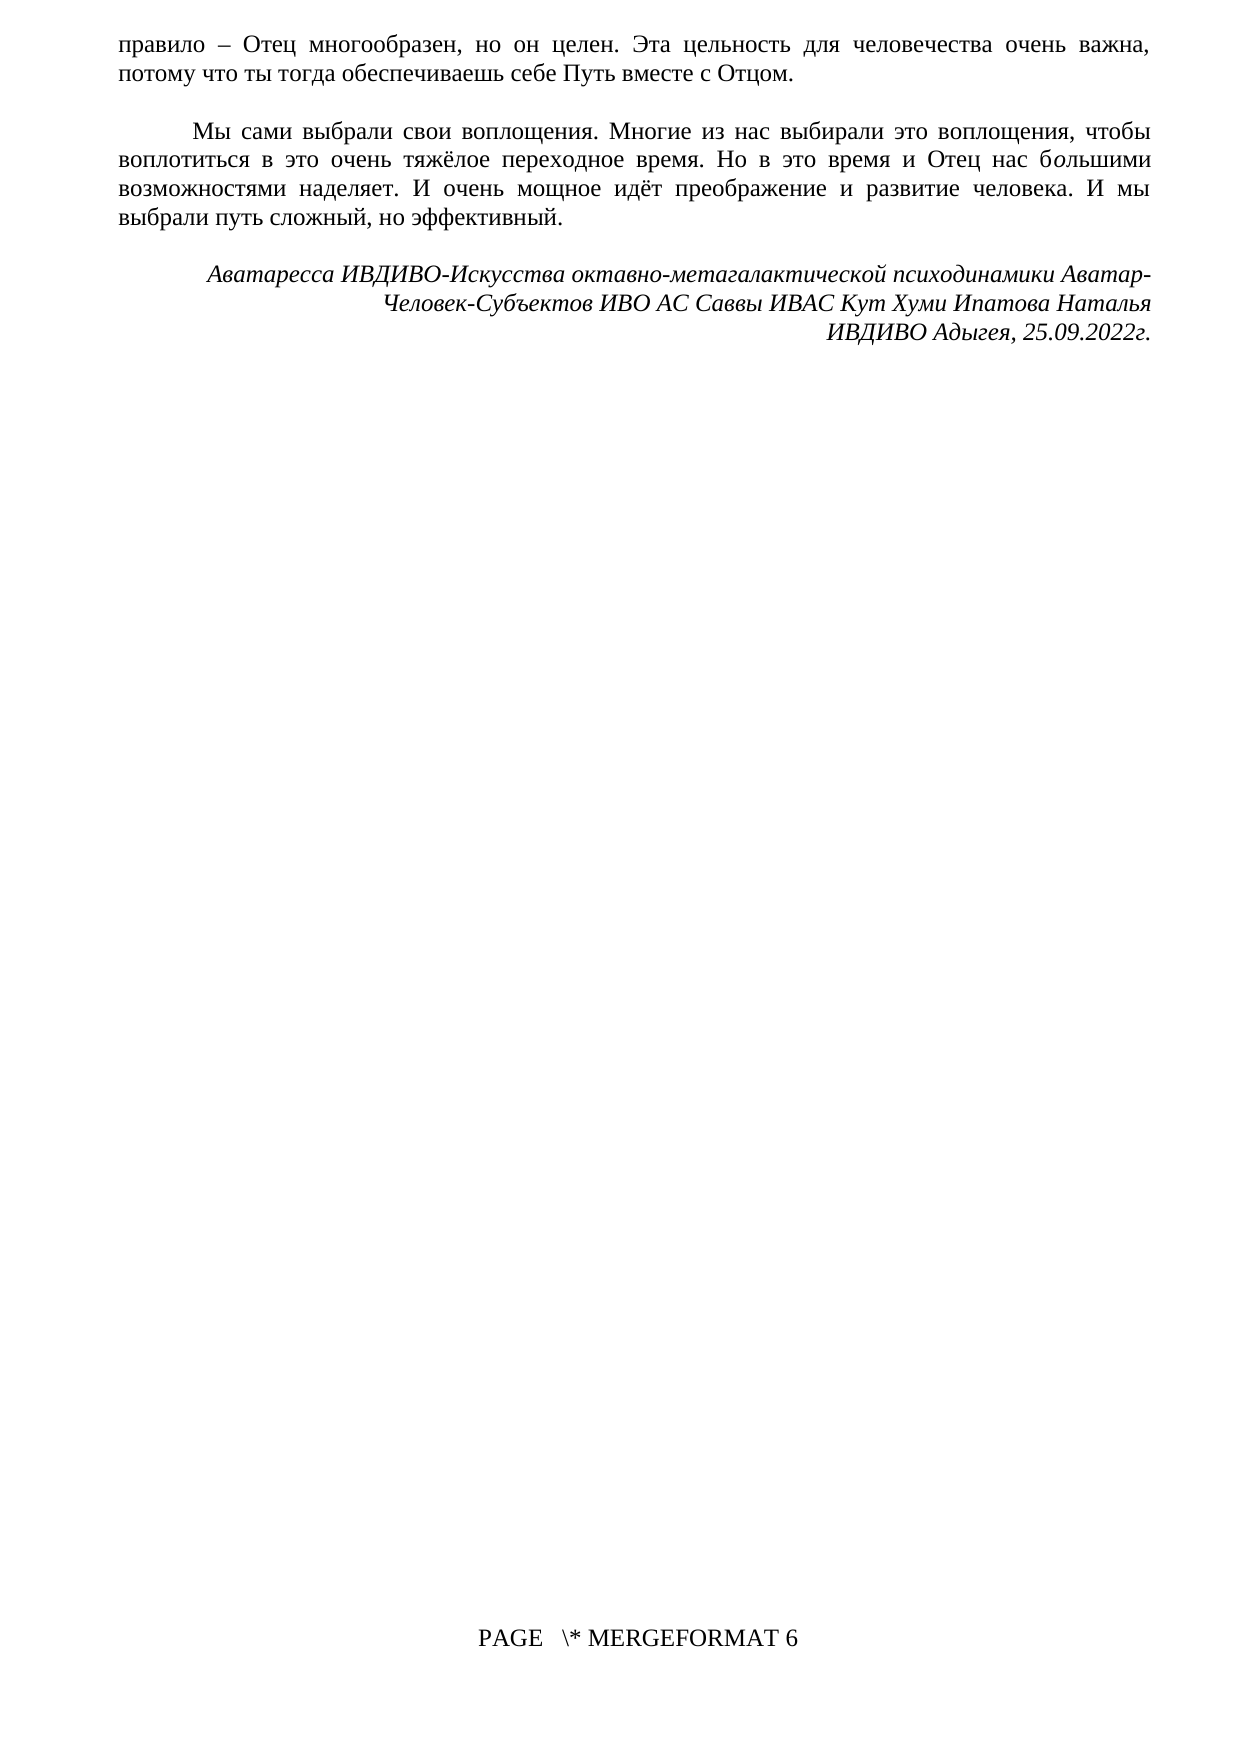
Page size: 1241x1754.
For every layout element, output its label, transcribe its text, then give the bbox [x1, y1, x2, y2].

text Мы сами выбрали свои воплощения. Многие из нас выбирали это воплощения, чтобы воплотиться в это очень тяжёлое переходное время. Но в это время и Отец нас большими возможностями наделяет. И очень мощное идёт преображение и развитие человека. И мы выбрали путь сложный, но эффективный. [118, 116, 1152, 231]
text Аватаресса ИВДИВО-Искусства октавно-метагалактической психодинамики Аватар-Человек-Субъектов ИВО АС Саввы ИВАС Кут Хуми Ипатова Наталья [118, 259, 1152, 317]
text ИВДИВО Адыгея, 25.09.2022г. [118, 317, 1152, 346]
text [118, 29, 1152, 87]
